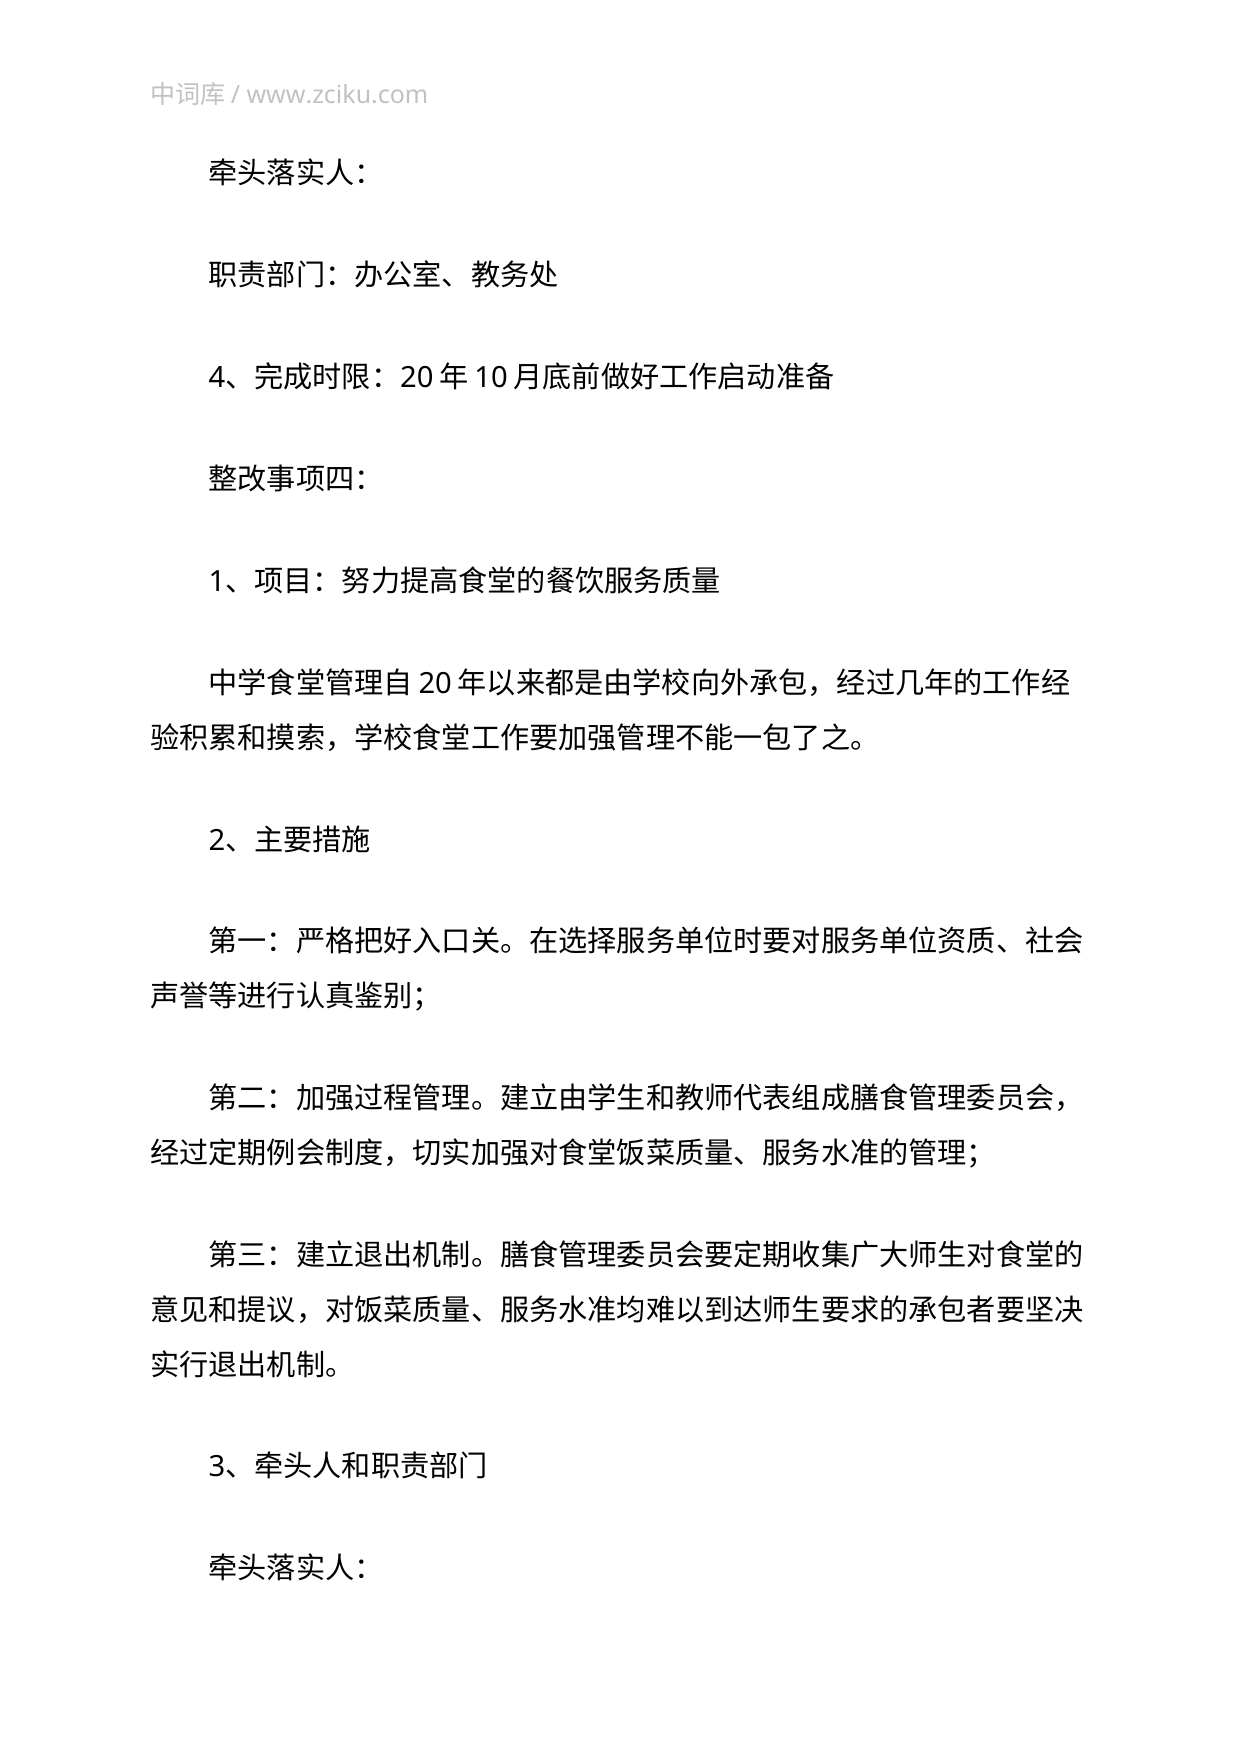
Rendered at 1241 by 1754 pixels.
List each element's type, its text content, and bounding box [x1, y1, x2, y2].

text 牵头落实人： [150, 1545, 1090, 1587]
text 第三：建立退出机制。膳食管理委员会要定期收集广大师生对食堂的意见和提议，对饭菜质量、服务水准均难以到达师生要求的承包者要坚决实行退出机制。 [150, 1231, 1090, 1383]
text 1、项目：努力提高食堂的餐饮服务质量 [150, 557, 1090, 600]
text 第二：加强过程管理。建立由学生和教师代表组成膳食管理委员会，经过定期例会制度，切实加强对食堂饭菜质量、服务水准的管理； [150, 1075, 1090, 1172]
text 2、主要措施 [150, 816, 1090, 858]
text 牵头落实人： [150, 150, 1090, 192]
text 第一：严格把好入口关。在选择服务单位时要对服务单位资质、社会声誉等进行认真鉴别； [150, 918, 1090, 1015]
text 整改事项四： [150, 456, 1090, 498]
text 3、牵头人和职责部门 [150, 1443, 1090, 1485]
text 职责部门：办公室、教务处 [150, 252, 1090, 294]
text 中学食堂管理自20年以来都是由学校向外承包，经过几年的工作经验积累和摸索，学校食堂工作要加强管理不能一包了之。 [150, 659, 1090, 757]
text 4、完成时限：20年10月底前做好工作启动准备 [150, 353, 1090, 396]
